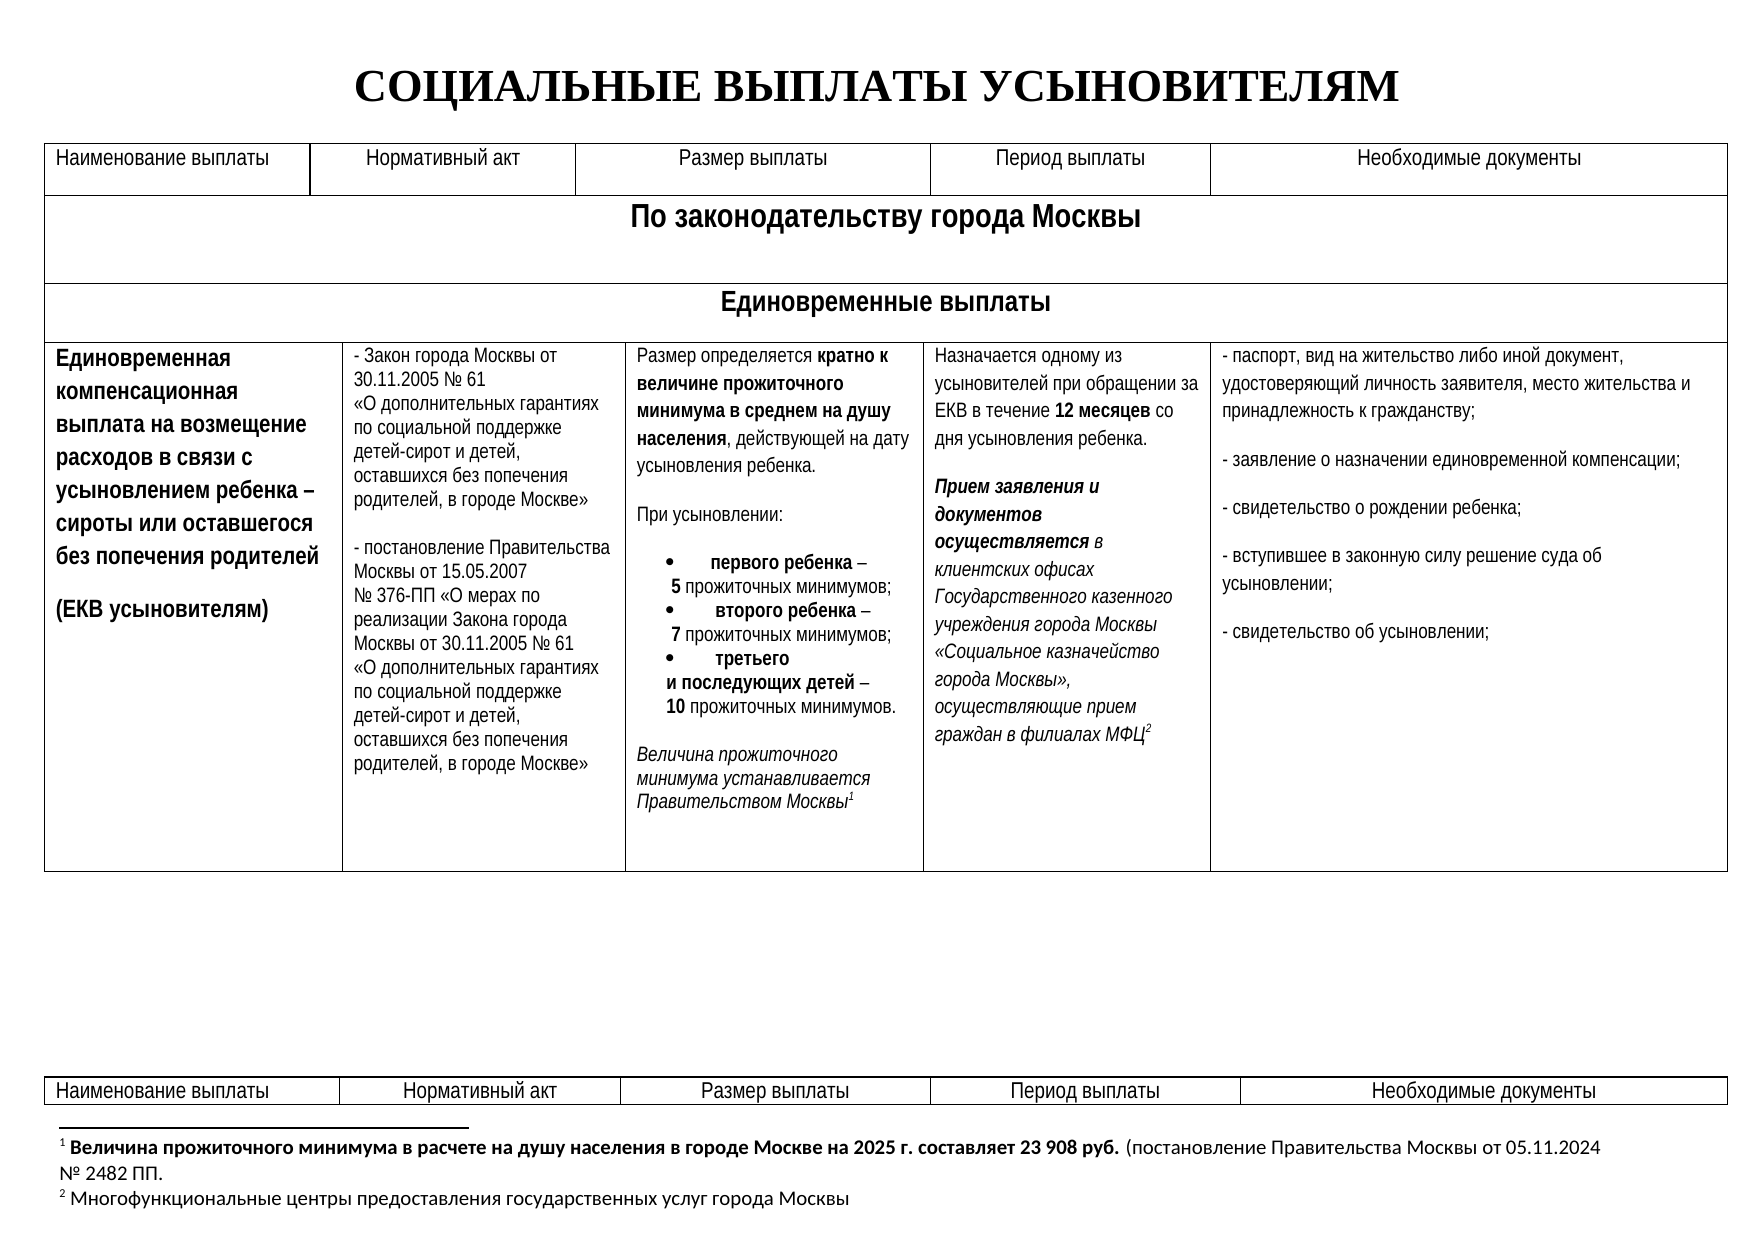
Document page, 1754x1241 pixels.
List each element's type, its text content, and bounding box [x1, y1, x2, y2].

table_header Период выплаты [931, 144, 1210, 195]
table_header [45, 1078, 339, 1104]
table_header Нормативный акт [311, 144, 575, 195]
table_header Нормативный акт [340, 1078, 620, 1104]
table_cell Единовременные выплаты [45, 284, 1727, 342]
table_cell Размер определяется кратно к величине прожиточного минимума в среднем на душу населения, действующей на дату усыновления ребенка. При усыновлении: первого ребенка – 5 прожиточных минимумов; второго ребенка – 7 прожиточных минимумов; третьего и последующих детей – 10 прожиточных минимумов. Величина прожиточного минимума устанавливается Правительством Москвы [626, 343, 923, 871]
table_cell Единовременная компенсационная выплата на возмещение расходов в связи с усыновлением ребенка – сироты или оставшегося без попечения родителей (ЕКВ усыновителям) [45, 343, 342, 871]
table_cell Назначается одному из усыновителей при обращении за ЕКВ в течение 12 месяцев со дня усыновления ребенка. Прием заявления и документов осуществляется в клиентских офисах Государственного казенного учреждения города Москвы «Социальное казначейство города Москвы», осуществляющие прием граждан в филиалах МФЦ [924, 343, 1210, 871]
table_cell - Закон города Москвы от 30.11.2005 № 61 «О дополнительных гарантиях по социальной поддержке детей-сирот и детей, оставшихся без попечения родителей, в городе Москве» - постановление Правительства Москвы от 15.05.2007 № 376-ПП «О мерах по реализации Закона города Москвы от 30.11.2005 № 61 «О дополнительных гарантиях по социальной поддержке детей-сирот и детей, оставшихся без попечения родителей, в городе Москве» [343, 343, 625, 871]
table_cell По законодательству города Москвы [45, 196, 1727, 283]
text СОЦИАЛЬНЫЕ ВЫПЛАТЫ УСЫНОВИТЕЛЯМ [59, 59, 1695, 112]
table_header Размер выплаты [576, 144, 930, 195]
table_header Размер выплаты [621, 1078, 930, 1104]
table_header Период выплаты [931, 1078, 1240, 1104]
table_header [1241, 1078, 1727, 1104]
table_cell - паспорт, вид на жительство либо иной документ, удостоверяющий личность заявителя, место жительства и принадлежность к гражданству; - заявление о назначении единовременной компенсации; - свидетельство о рождении ребенка; - вступившее в законную силу решение суда об усыновлении; - свидетельство об усыновлении; [1211, 343, 1727, 871]
table_header Необходимые документы [1211, 144, 1727, 195]
table_header Наименование выплаты [45, 144, 309, 195]
